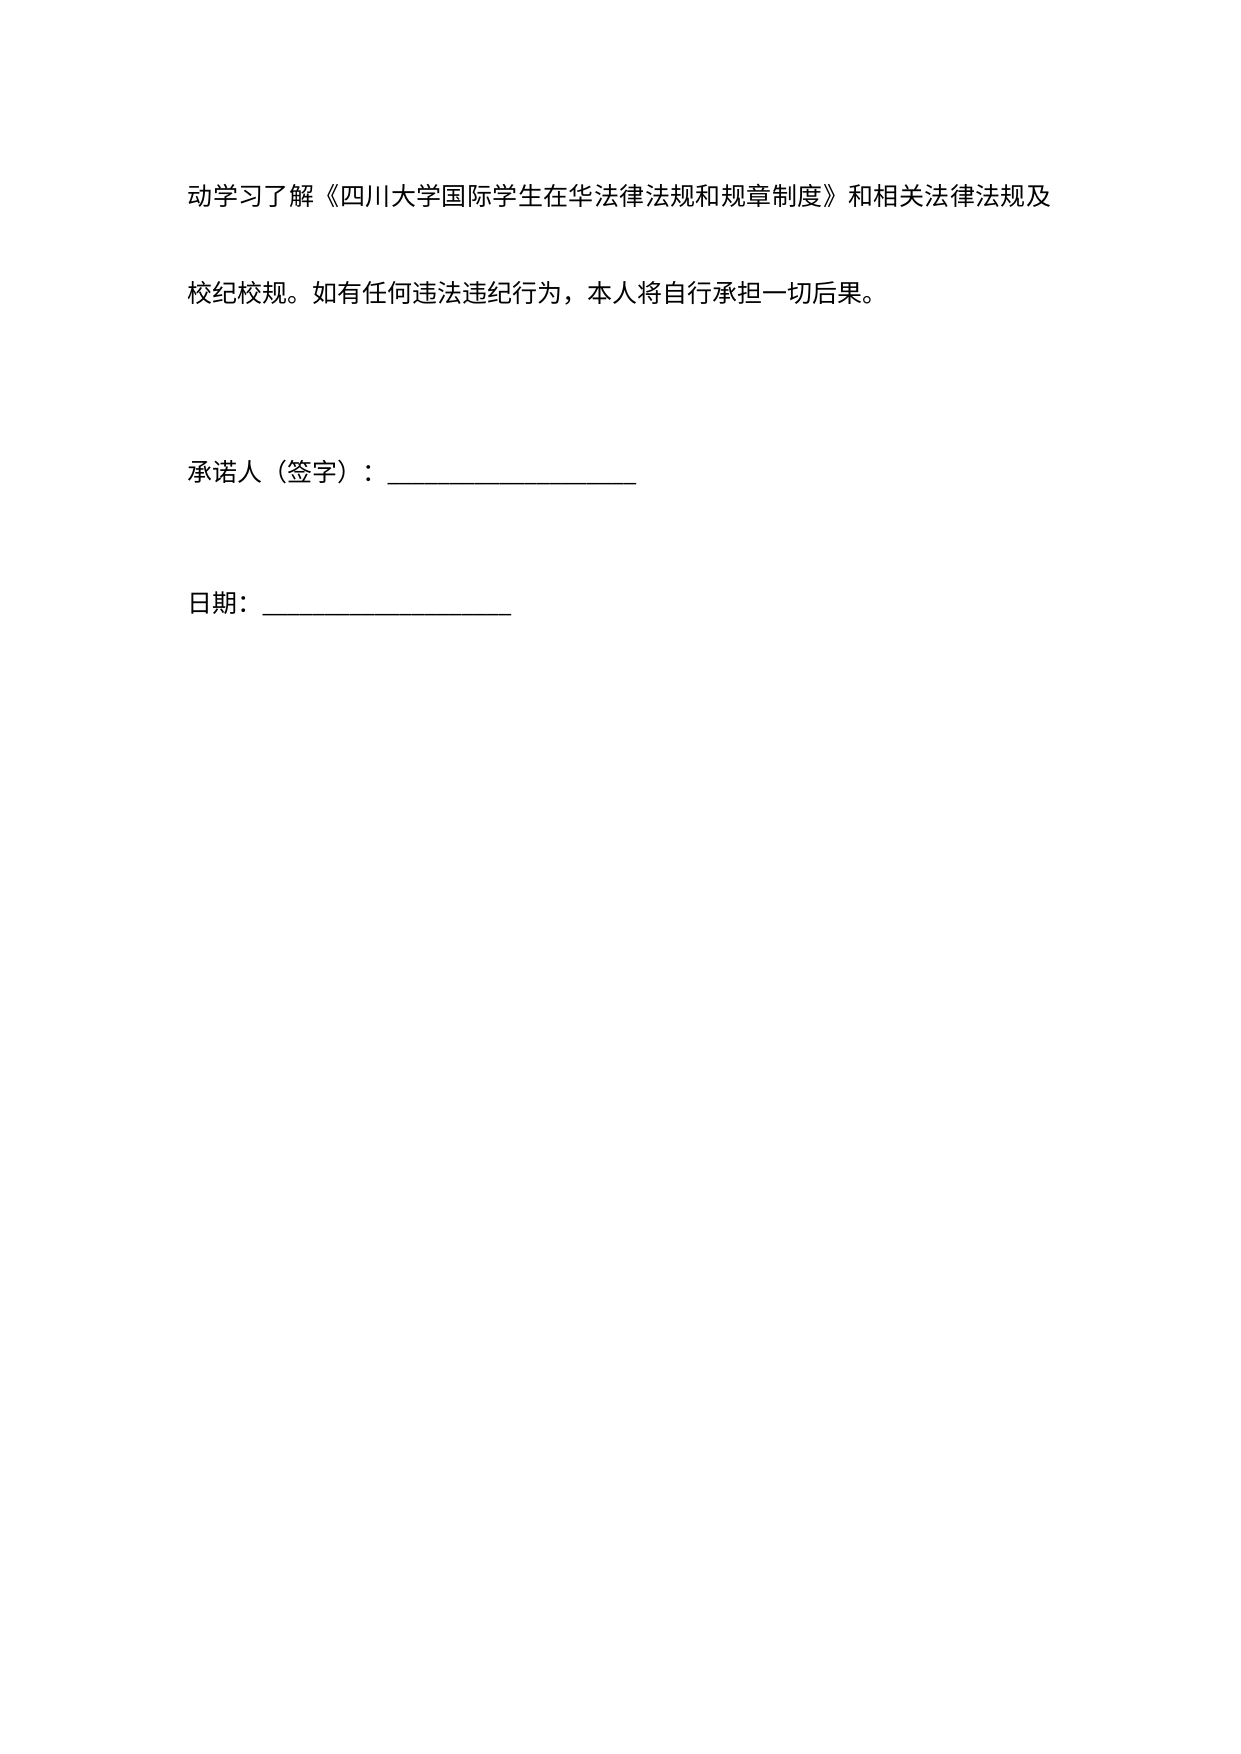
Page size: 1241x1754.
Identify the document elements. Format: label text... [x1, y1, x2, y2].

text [187, 162, 1053, 324]
text 日期：____________________ [187, 569, 1053, 634]
text 承诺人（签字）：____________________ [187, 438, 1053, 503]
